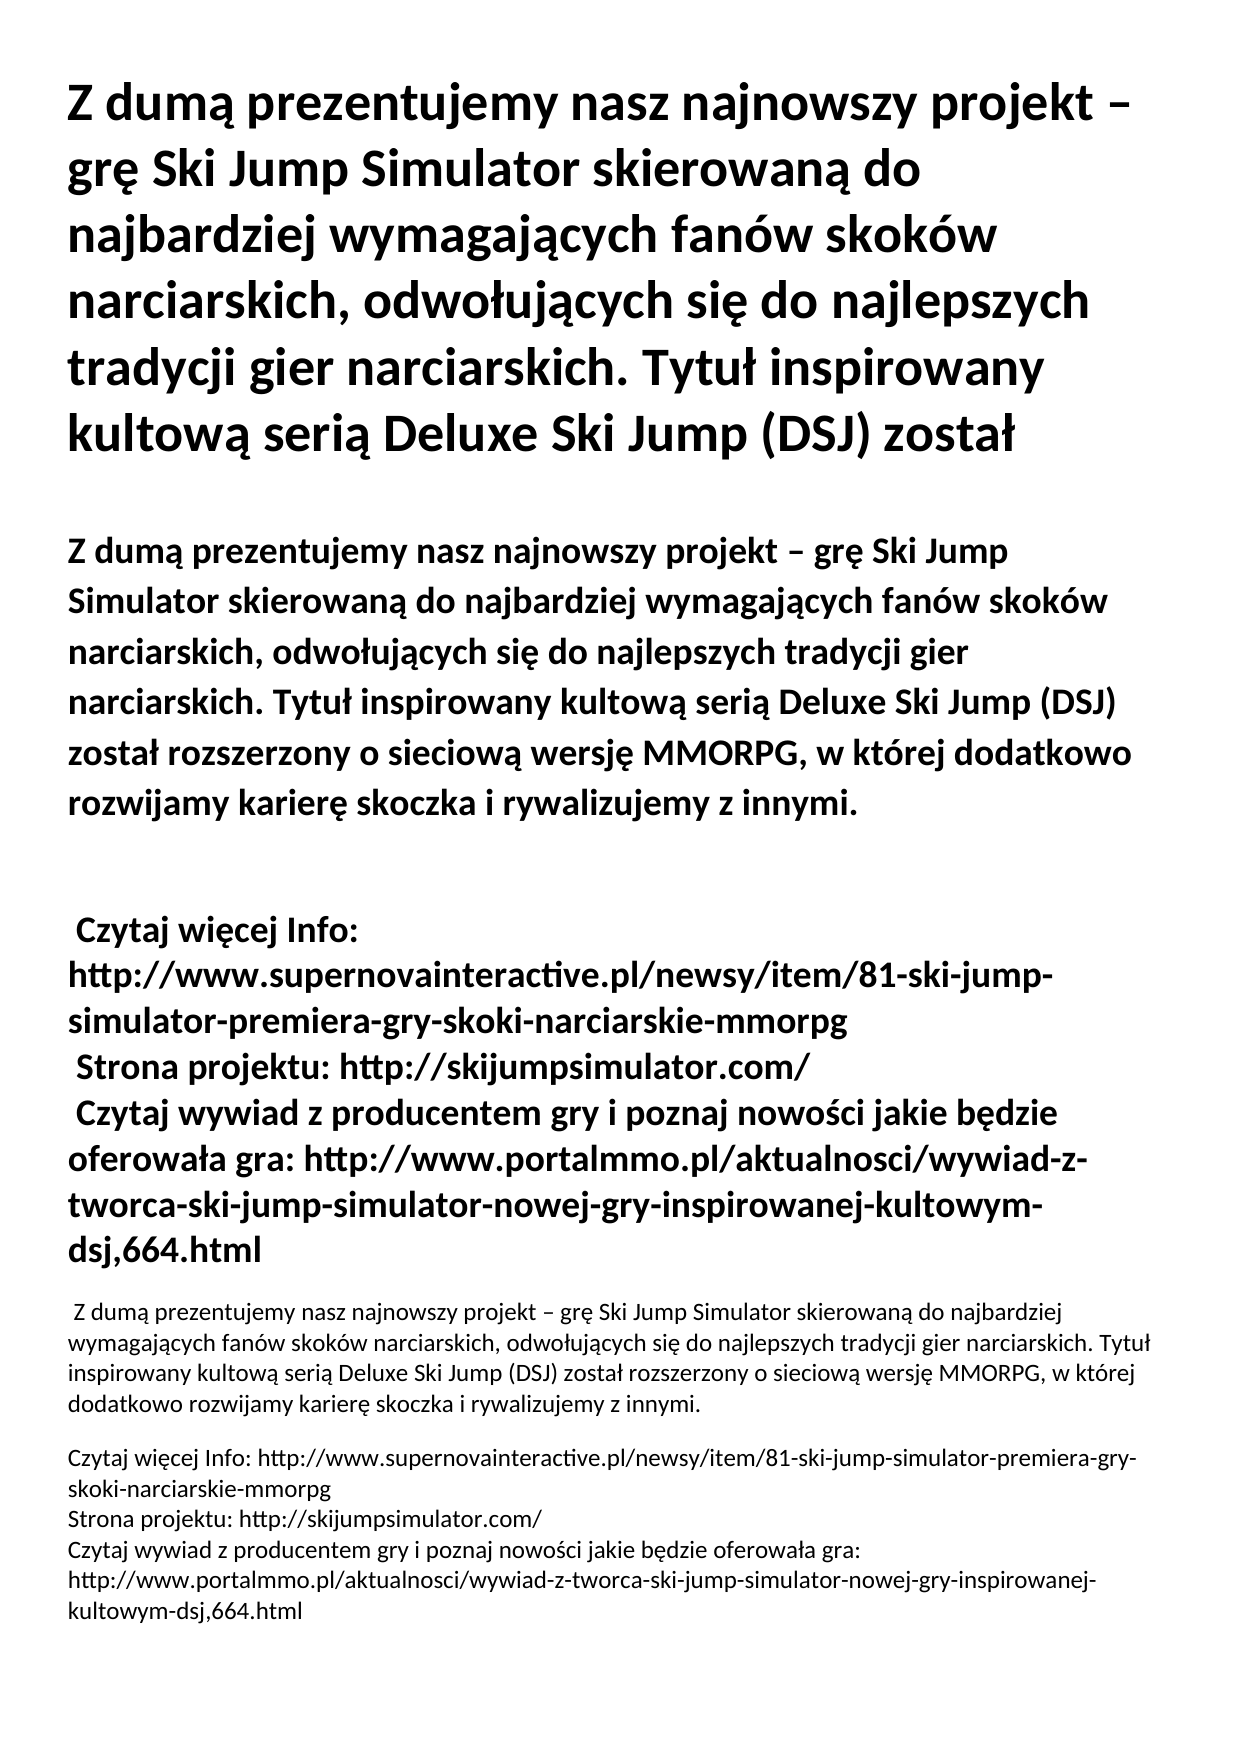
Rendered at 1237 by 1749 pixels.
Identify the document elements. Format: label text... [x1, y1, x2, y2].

text Z dumą prezentujemy nasz najnowszy projekt – grę Ski Jump Simulator skierowaną do najbardziej wymagających fanów skoków narciarskich, odwołujących się do najlepszych tradycji gier narciarskich. Tytuł inspirowany kultową serią Deluxe Ski Jump (DSJ) został [68, 68, 1169, 464]
text Z dumą prezentujemy nasz najnowszy projekt – grę Ski Jump Simulator skierowaną do najbardziej wymagających fanów skoków narciarskich, odwołujących się do najlepszych tradycji gier narciarskich. Tytuł inspirowany kultową serią Deluxe Ski Jump (DSJ) został rozszerzony o sieciową wersję MMORPG, w której dodatkowo rozwijamy karierę skoczka i rywalizujemy z innymi. [68, 1296, 1169, 1418]
text Strona projektu: http://skijumpsimulator.com/ [68, 1043, 1169, 1089]
text Czytaj wywiad z producentem gry i poznaj nowości jakie będzie oferowała gra: http://www.portalmmo.pl/aktualnosci/wywiad-z-tworca-ski-jump-simulator-nowej-gry-inspirowanej-kultowym-dsj,664.html [68, 1534, 1169, 1625]
text Strona projektu: http://skijumpsimulator.com/ [68, 1503, 1169, 1534]
text Czytaj więcej Info: http://www.supernovainteractive.pl/newsy/item/81-ski-jump-simulator-premiera-gry-skoki-narciarskie-mmorpg [68, 1442, 1169, 1503]
text Czytaj wywiad z producentem gry i poznaj nowości jakie będzie oferowała gra: http://www.portalmmo.pl/aktualnosci/wywiad-z-tworca-ski-jump-simulator-nowej-gry-inspirowanej-kultowym-dsj,664.html [68, 1089, 1169, 1272]
text Czytaj więcej Info: http://www.supernovainteractive.pl/newsy/item/81-ski-jump-simulator-premiera-gry-skoki-narciarskie-mmorpg [68, 906, 1169, 1043]
text Z dumą prezentujemy nasz najnowszy projekt – grę Ski Jump Simulator skierowaną do najbardziej wymagających fanów skoków narciarskich, odwołujących się do najlepszych tradycji gier narciarskich. Tytuł inspirowany kultową serią Deluxe Ski Jump (DSJ) został rozszerzony o sieciową wersję MMORPG, w której dodatkowo rozwijamy karierę skoczka i rywalizujemy z innymi. [68, 527, 1169, 825]
